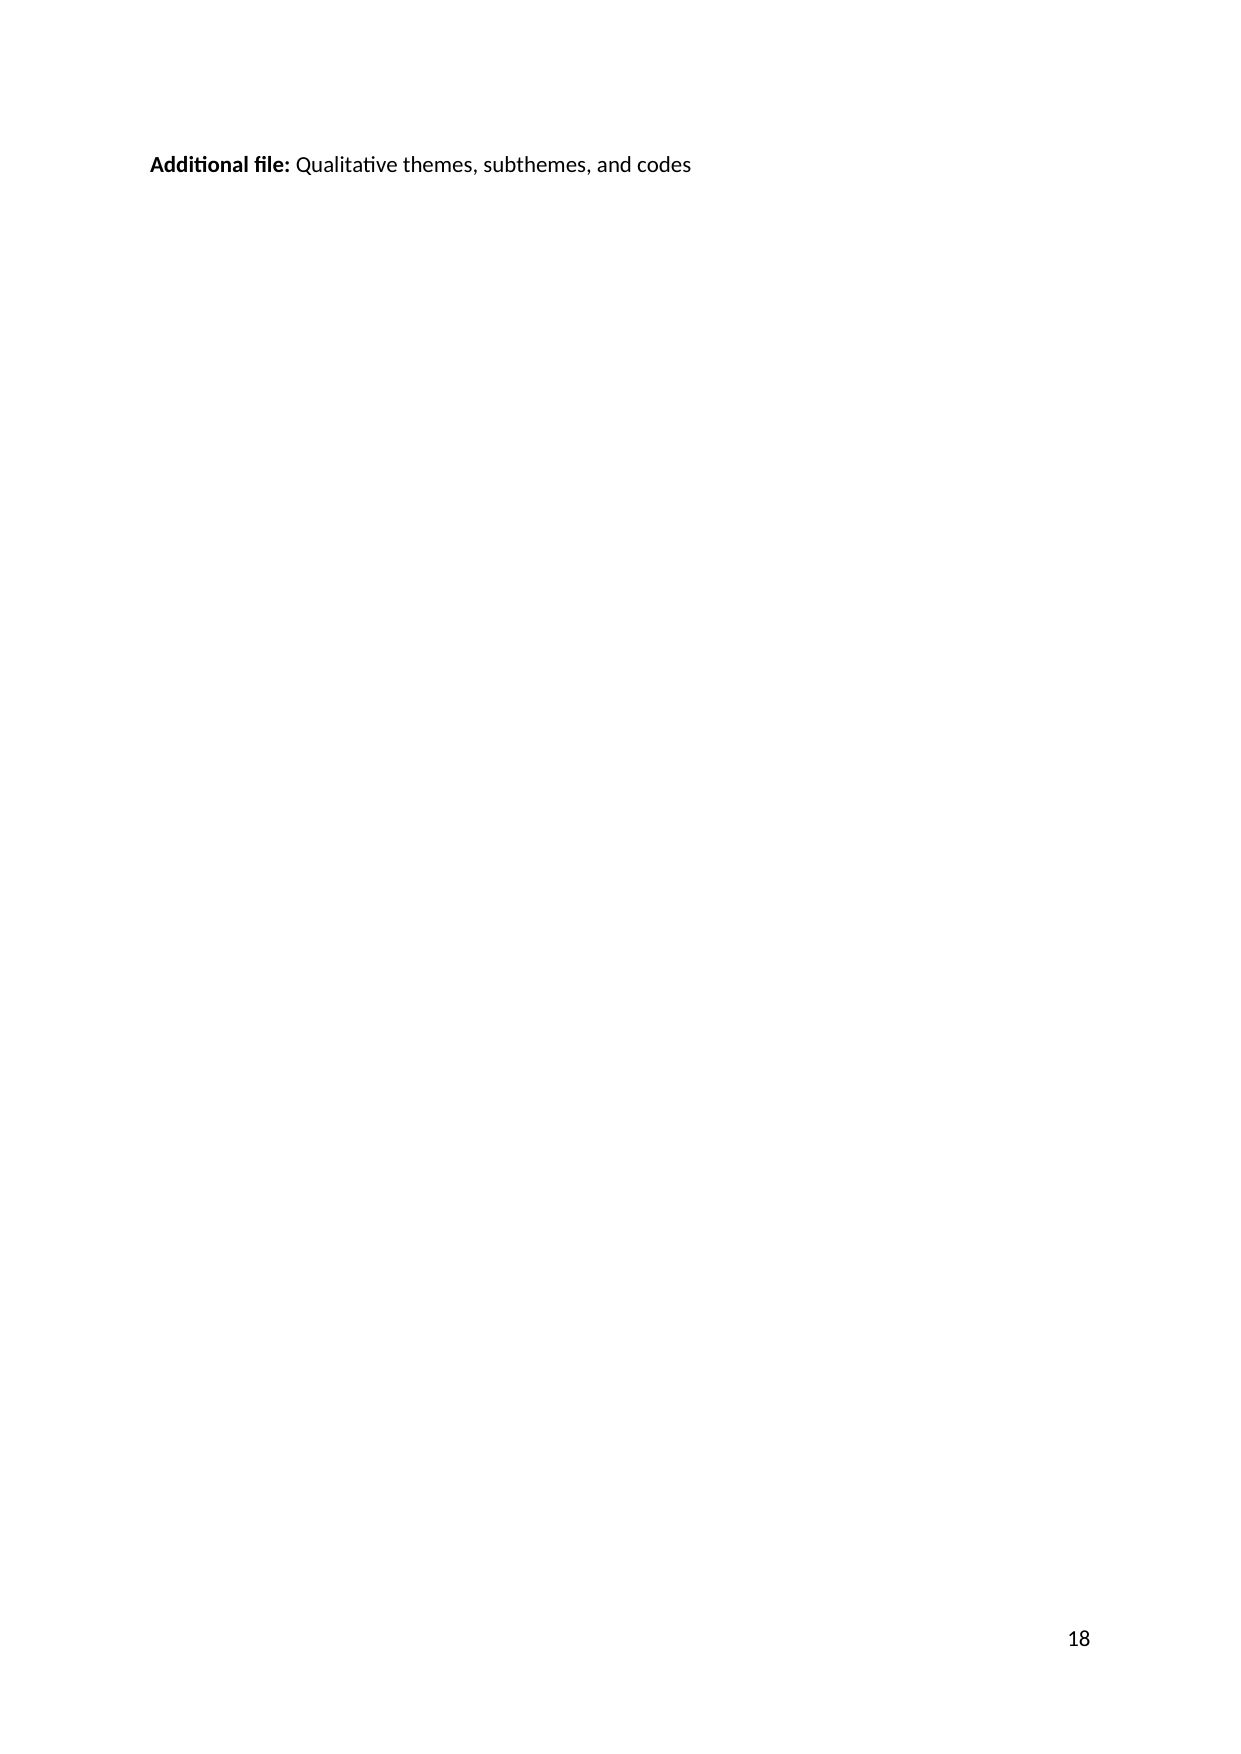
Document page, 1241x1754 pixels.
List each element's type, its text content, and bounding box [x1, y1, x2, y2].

text Additional file: Qualitative themes, subthemes, and codes [150, 150, 1090, 178]
